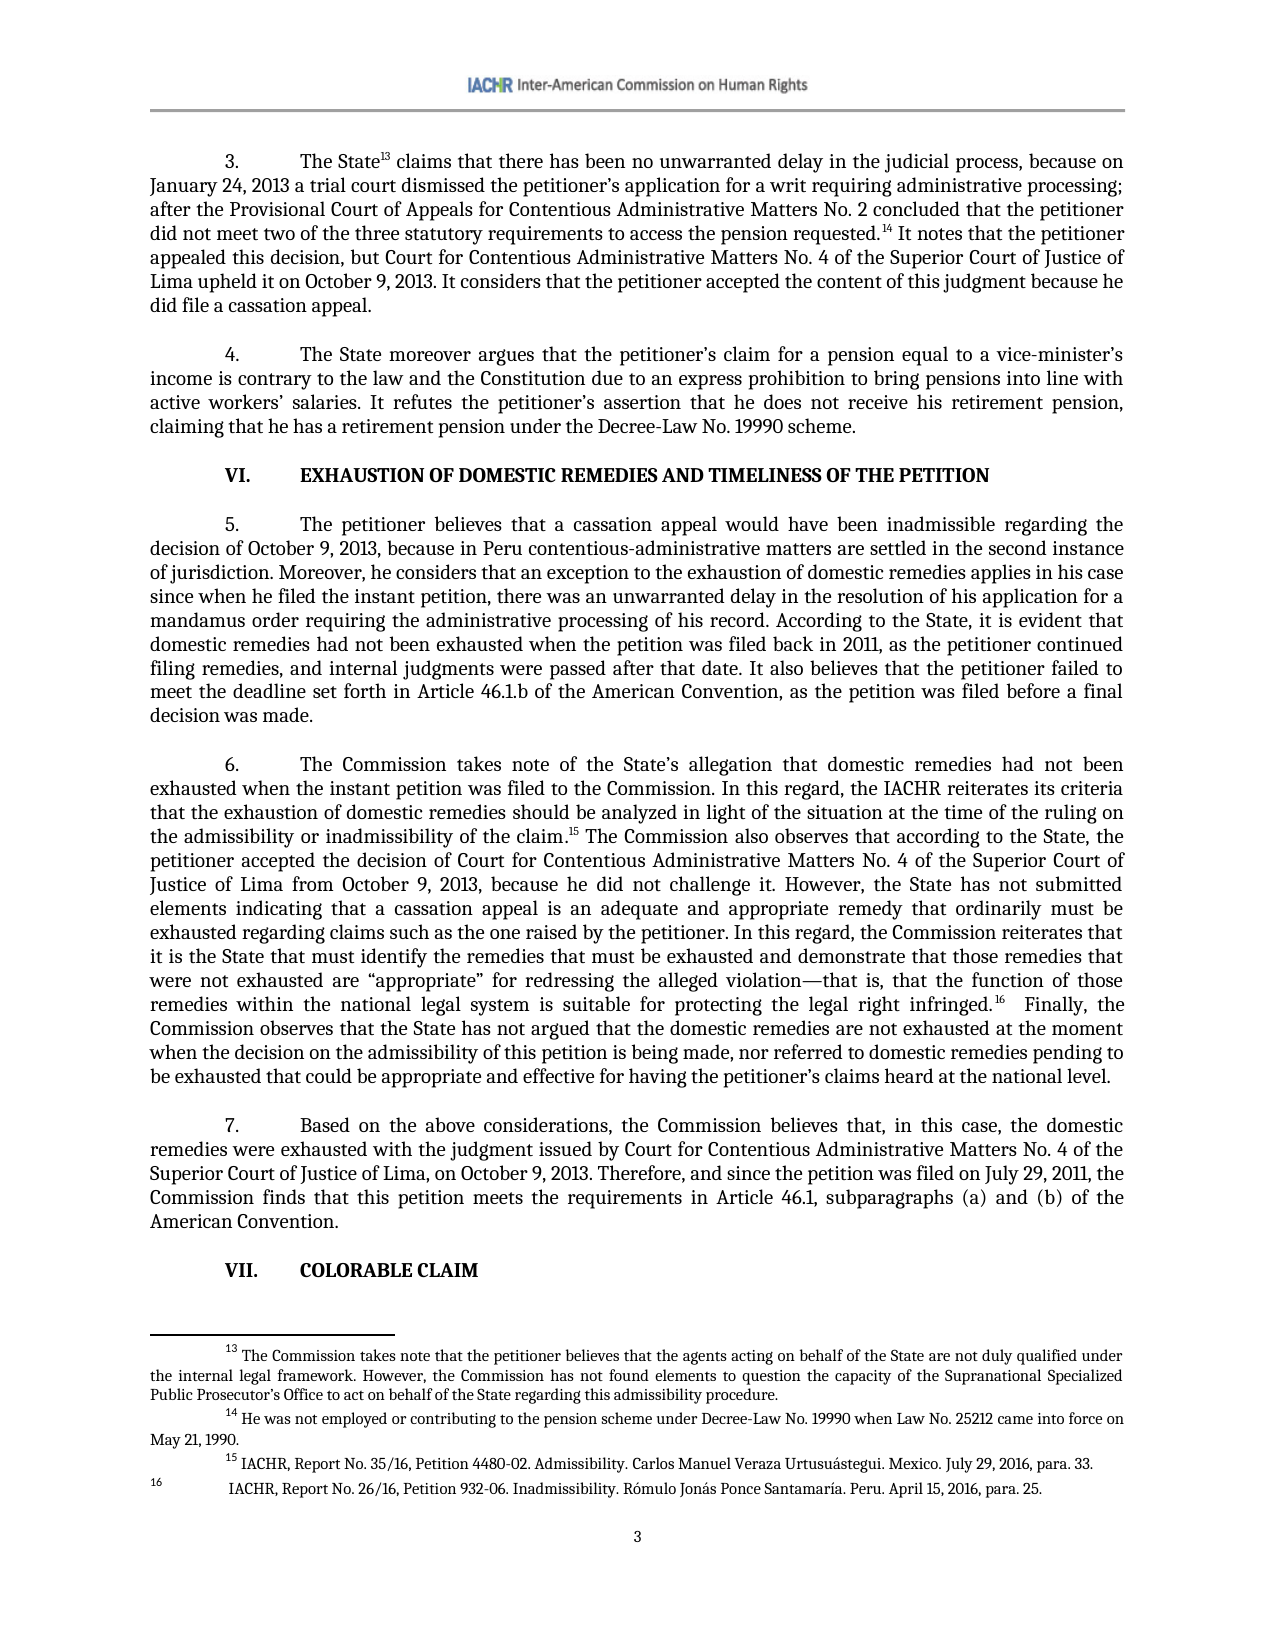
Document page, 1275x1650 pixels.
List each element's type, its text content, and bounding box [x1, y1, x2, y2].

list Based on the above considerations, the Commission believes that, in this case, the domestic remedies were exhausted with the judgment issued by Court for Contentious Administrative Matters No. 4 of the Superior Court of Justice of Lima, on October 9, 2013. Therefore, and since the petition was filed on July 29, 2011, the Commission finds that this petition meets the requirements in Article 46.1, subparagraphs (a) and (b) of the American Convention. [150, 1113, 1125, 1233]
picture [456, 75, 819, 95]
list The petitioner believes that a cassation appeal would have been inadmissible regarding the decision of October 9, 2013, because in Peru contentious-administrative matters are settled in the second instance of jurisdiction. Moreover, he considers that an exception to the exhaustion of domestic remedies applies in his case since when he filed the instant petition, there was an unwarranted delay in the resolution of his application for a mandamus order requiring the administrative processing of his record. According to the State, it is evident that domestic remedies had not been exhausted when the petition was filed back in 2011, as the petitioner continued filing remedies, and internal judgments were passed after that date. It also believes that the petitioner failed to meet the deadline set forth in Article 46.1.b of the American Convention, as the petition was filed before a final decision was made. [150, 512, 1125, 728]
list The Commission takes note of the State’s allegation that domestic remedies had not been exhausted when the instant petition was filed to the Commission. In this regard, the IACHR reiterates its criteria that the exhaustion of domestic remedies should be analyzed in light of the situation at the time of the ruling on the admissibility or inadmissibility of the claim. The Commission also observes that according to the State, the petitioner accepted the decision of Court for Contentious Administrative Matters No. 4 of the Superior Court of Justice of Lima from October 9, 2013, because he did not challenge it. However, the State has not submitted elements indicating that a cassation appeal is an adequate and appropriate remedy that ordinarily must be exhausted regarding claims such as the one raised by the petitioner. In this regard, the Commission reiterates that it is the State that must identify the remedies that must be exhausted and demonstrate that those remedies that were not exhausted are “appropriate” for redressing the alleged violation—that is, that the function of those remedies within the national legal system is suitable for protecting the legal right infringed. Finally, the Commission observes that the State has not argued that the domestic remedies are not exhausted at the moment when the decision on the admissibility of this petition is being made, nor referred to domestic remedies pending to be exhausted that could be appropriate and effective for having the petitioner’s claims heard at the national level. [150, 753, 1125, 1088]
list The State claims that there has been no unwarranted delay in the judicial process, because on January 24, 2013 a trial court dismissed the petitioner’s application for a writ requiring administrative processing; after the Provisional Court of Appeals for Contentious Administrative Matters No. 2 concluded that the petitioner did not meet two of the three statutory requirements to access the pension requested. It notes that the petitioner appealed this decision, but Court for Contentious Administrative Matters No. 4 of the Superior Court of Justice of Lima upheld it on October 9, 2013. It considers that the petitioner accepted the content of this judgment because he did file a cassation appeal. [150, 150, 1125, 318]
list VI. EXHAUSTION OF DOMESTIC REMEDIES AND TIMELINESS OF THE PETITION [225, 463, 1125, 487]
list The State moreover argues that the petitioner’s claim for a pension equal to a vice-minister’s income is contrary to the law and the Constitution due to an express prohibition to bring pensions into line with active workers’ salaries. It refutes the petitioner’s assertion that he does not receive his retirement pension, claiming that he has a retirement pension under the Decree-Law No. 19990 scheme. [150, 343, 1125, 438]
text VII. COLORABLE CLAIM [225, 1258, 1125, 1282]
